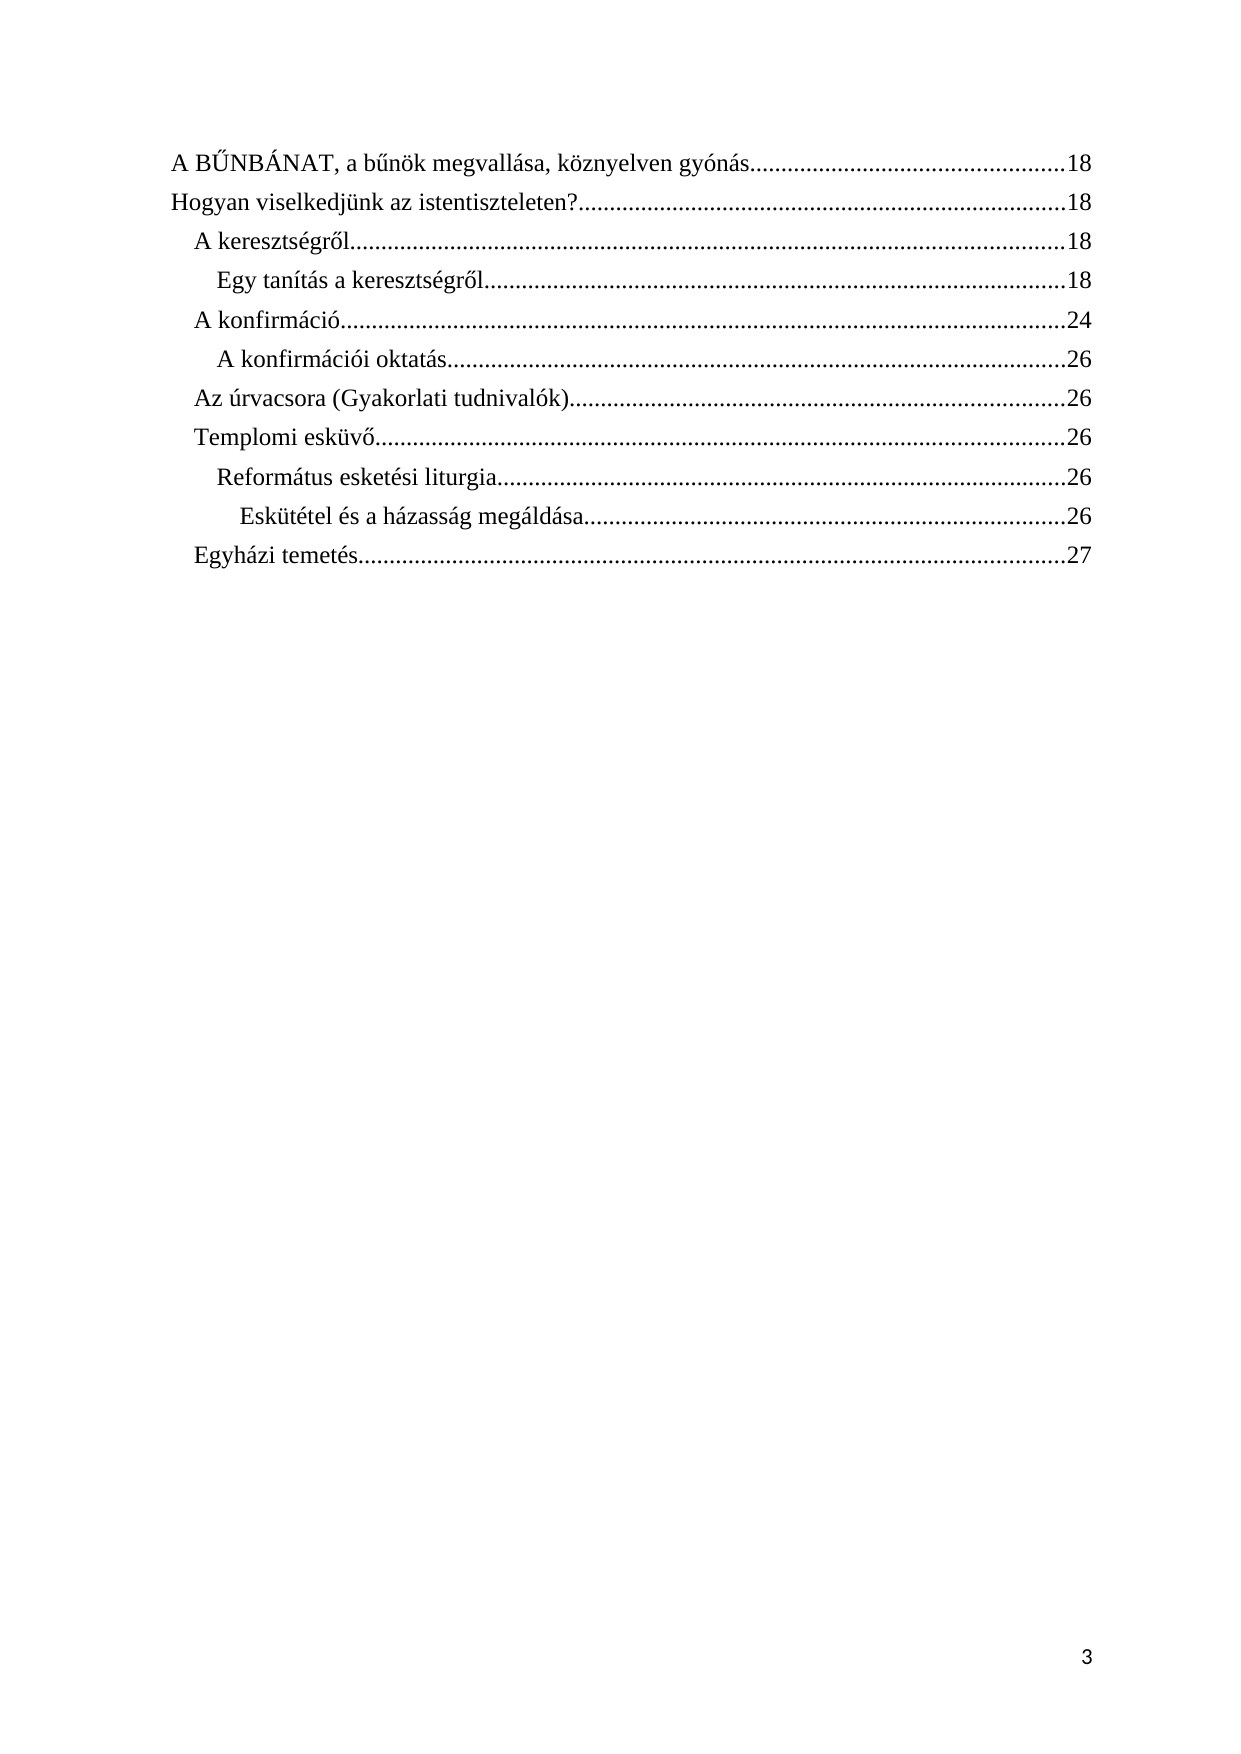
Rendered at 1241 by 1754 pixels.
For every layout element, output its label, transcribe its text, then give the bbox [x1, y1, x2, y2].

text A keresztségről 18 [193, 226, 1093, 255]
text A konfirmációi oktatás 26 [216, 344, 1093, 373]
text A BŰNBÁNAT, a bűnök megvallása, köznyelven gyónás 18 [171, 148, 1093, 176]
text Eskütétel és a házasság megáldása 26 [239, 501, 1093, 530]
text Református esketési liturgia 26 [497, 462, 1093, 491]
text Egy tanítás a keresztségről 18 [216, 265, 1093, 294]
text Templomi esküvő 26 [193, 422, 1093, 451]
text Hogyan viselkedjünk az istentiszteleten? 18 [171, 187, 1093, 216]
text Az úrvacsora (Gyakorlati tudnivalók) 26 [193, 383, 1093, 412]
text A konfirmáció 24 [193, 305, 1093, 333]
text Egyházi temetés 27 [193, 540, 1093, 569]
